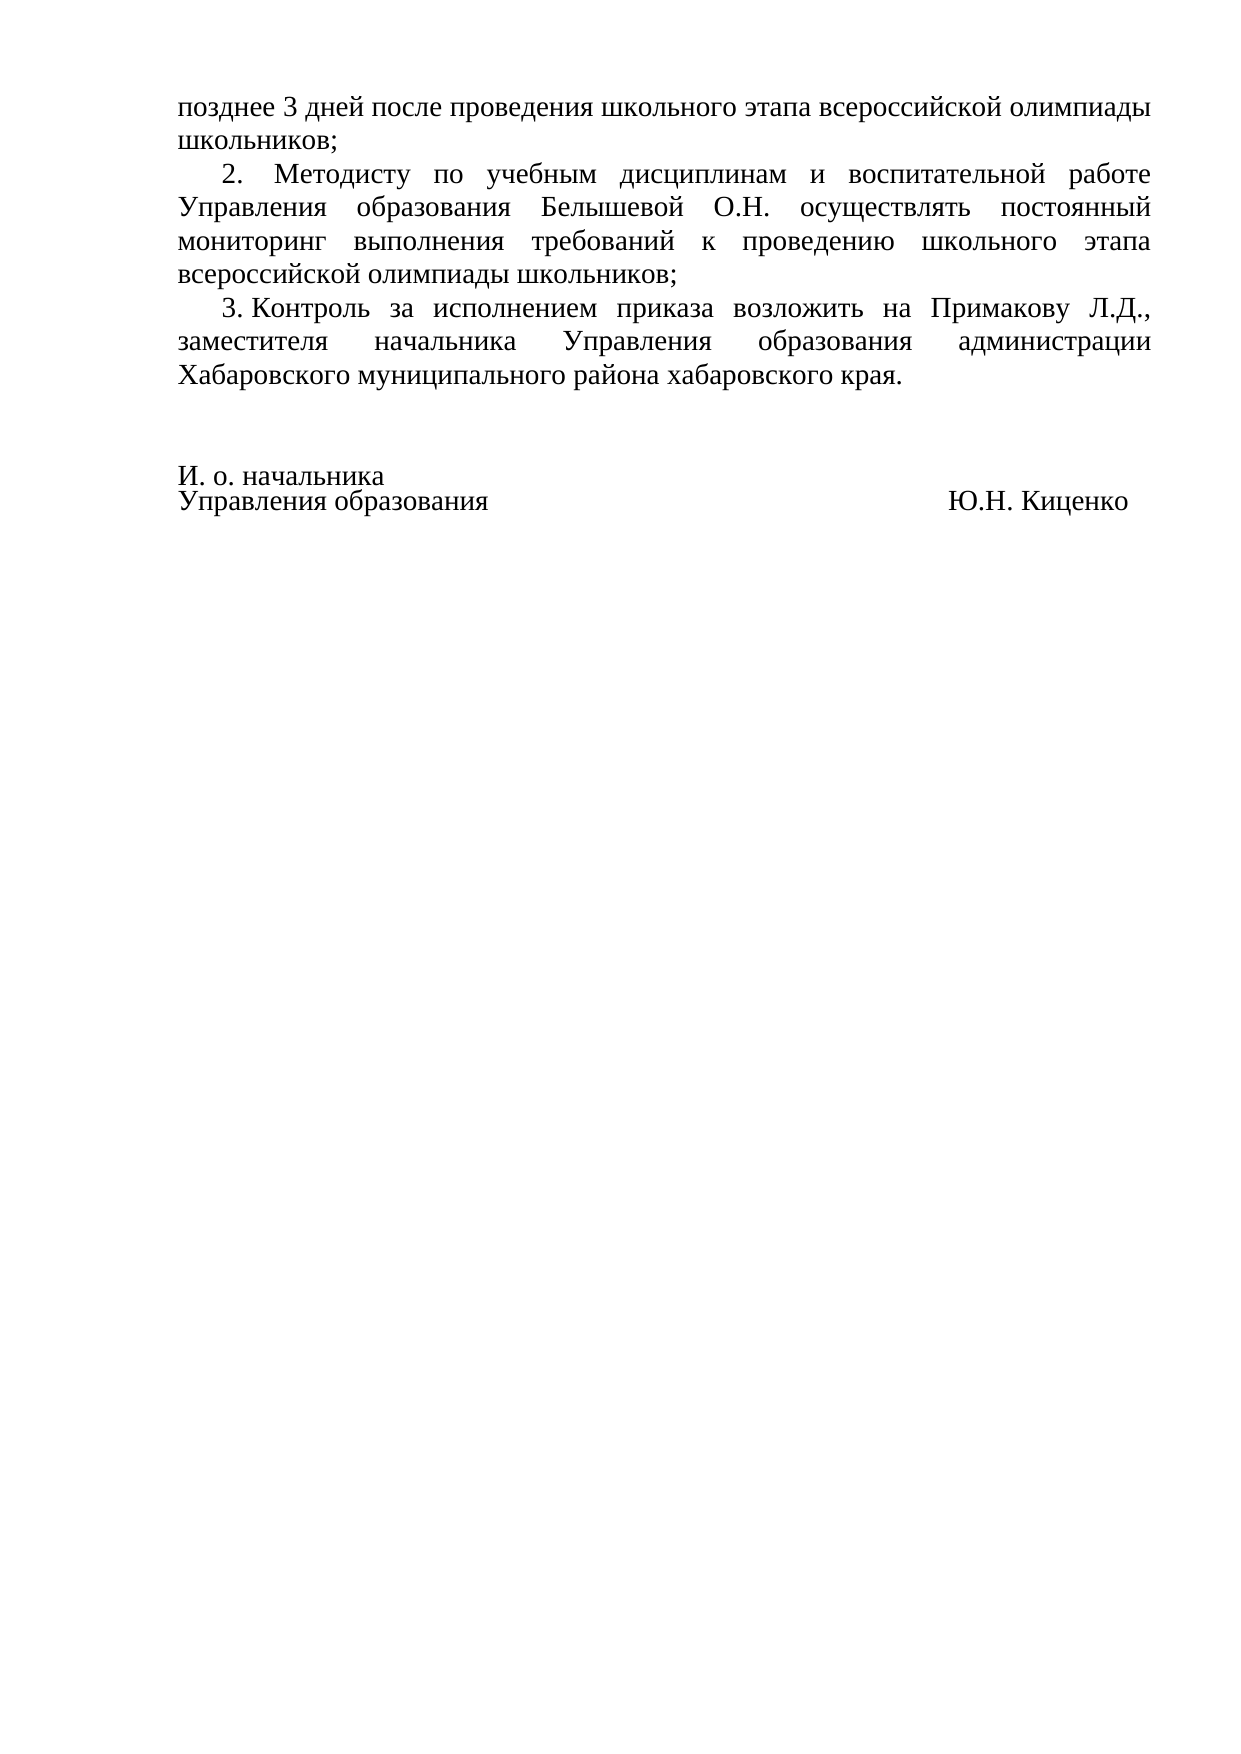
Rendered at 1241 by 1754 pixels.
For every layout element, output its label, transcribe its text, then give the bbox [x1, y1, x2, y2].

text И. о. начальника [177, 466, 1152, 491]
text Управления образования Ю.Н. Киценко [177, 491, 1152, 516]
text 2. Методисту по учебным дисциплинам и воспитательной работе Управления образования Белышевой О.Н. осуществлять постоянный мониторинг выполнения требований к проведению школьного этапа всероссийской олимпиады школьников; [177, 156, 1152, 290]
text 3. Контроль за исполнением приказа возложить на Примакову Л.Д., заместителя начальника Управления образования администрации Хабаровского муниципального района хабаровского края. [177, 290, 1152, 391]
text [177, 89, 1152, 156]
